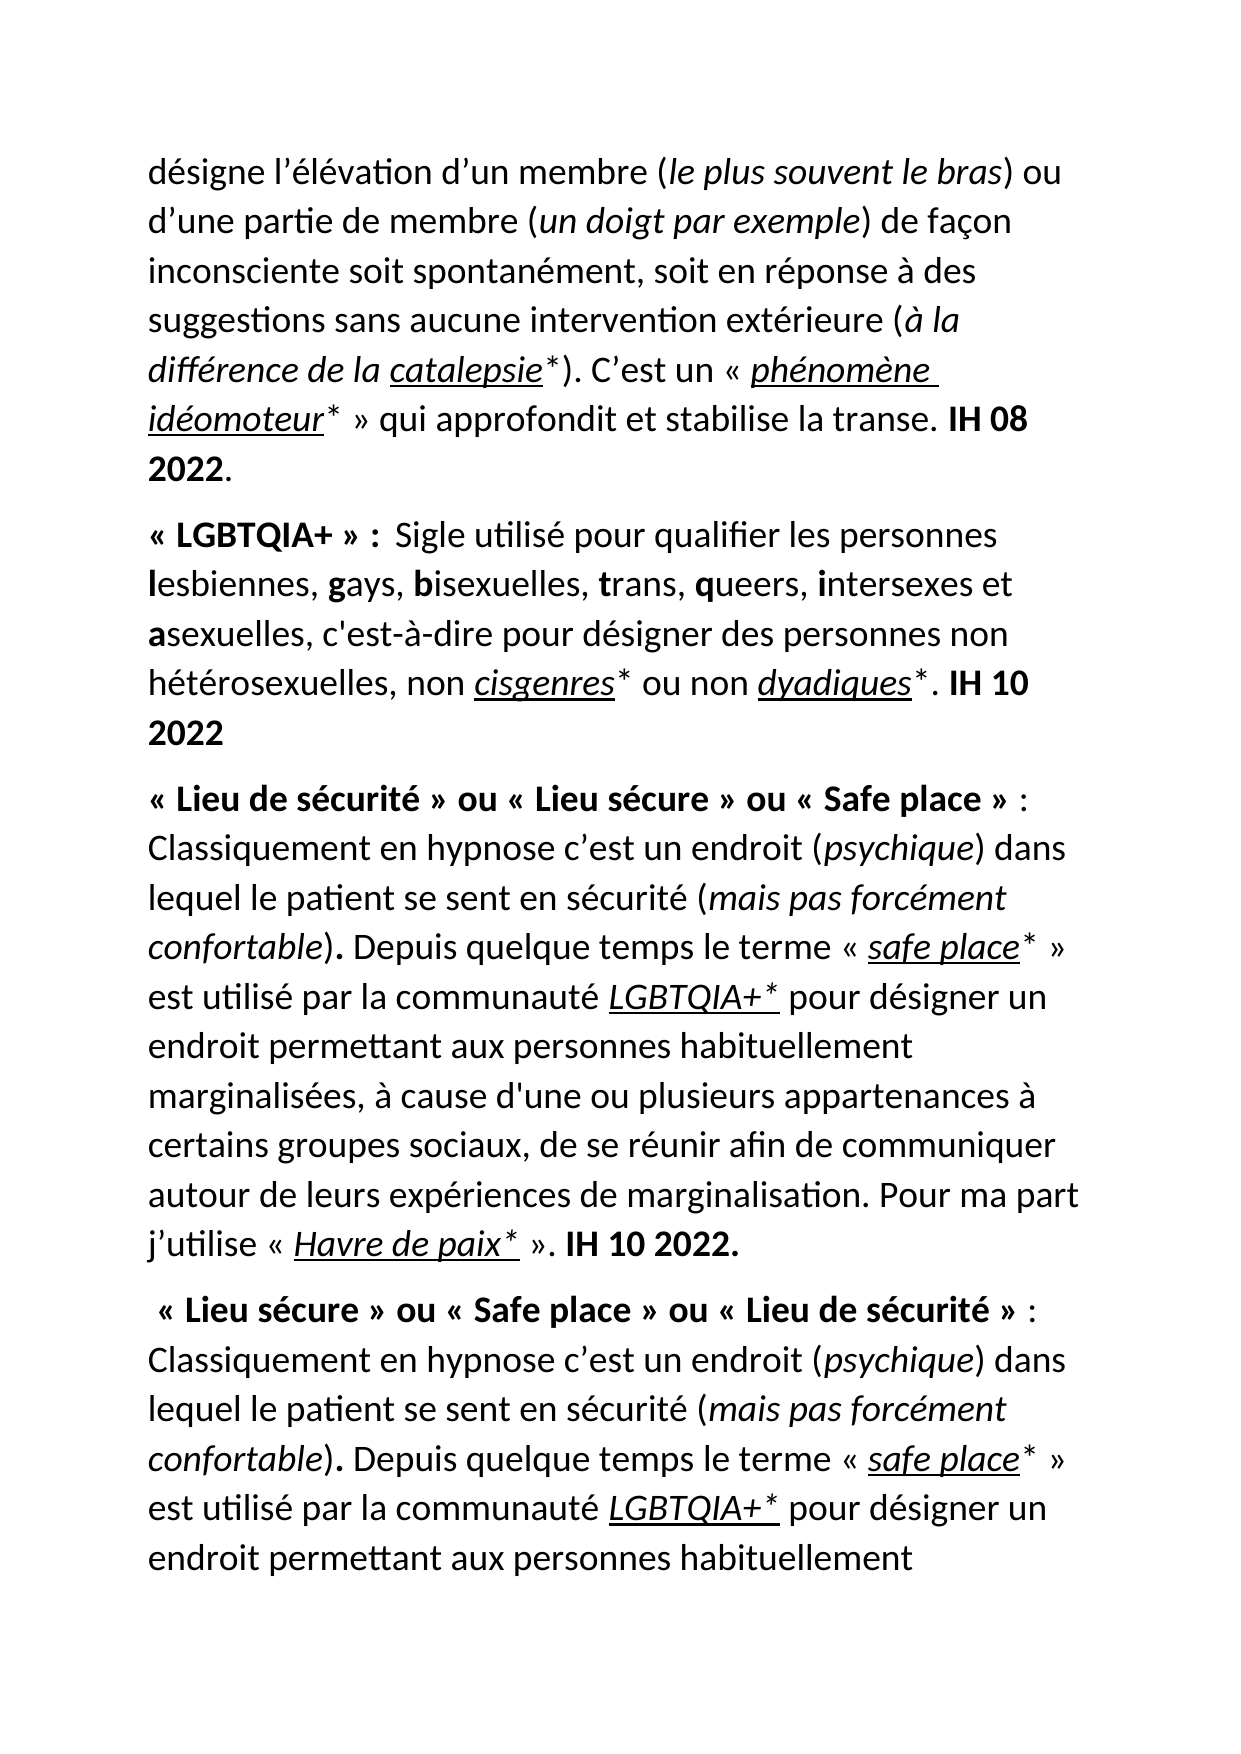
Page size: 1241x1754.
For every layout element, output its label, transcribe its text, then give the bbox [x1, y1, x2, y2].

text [148, 1286, 1093, 1579]
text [148, 148, 1093, 490]
text « LGBTQIA+ » : Sigle utilisé pour qualifier les personnes lesbiennes, gays, bisexuelles, trans, queers, intersexes et asexuelles, c'est-à-dire pour désigner des personnes non hétérosexuelles, non cisgenres* ou non dyadiques*. IH 10 2022 [148, 511, 1093, 754]
text « Lieu de sécurité » ou « Lieu sécure » ou « Safe place » : Classiquement en hypnose c’est un endroit (psychique) dans lequel le patient se sent en sécurité (mais pas forcément confortable). Depuis quelque temps le terme « safe place* » est utilisé par la communauté LGBTQIA+* pour désigner un endroit permettant aux personnes habituellement marginalisées, à cause d'une ou plusieurs appartenances à certains groupes sociaux, de se réunir afin de communiquer autour de leurs expériences de marginalisation. Pour ma part j’utilise « Havre de paix* ». IH 10 2022. [148, 775, 1093, 1266]
